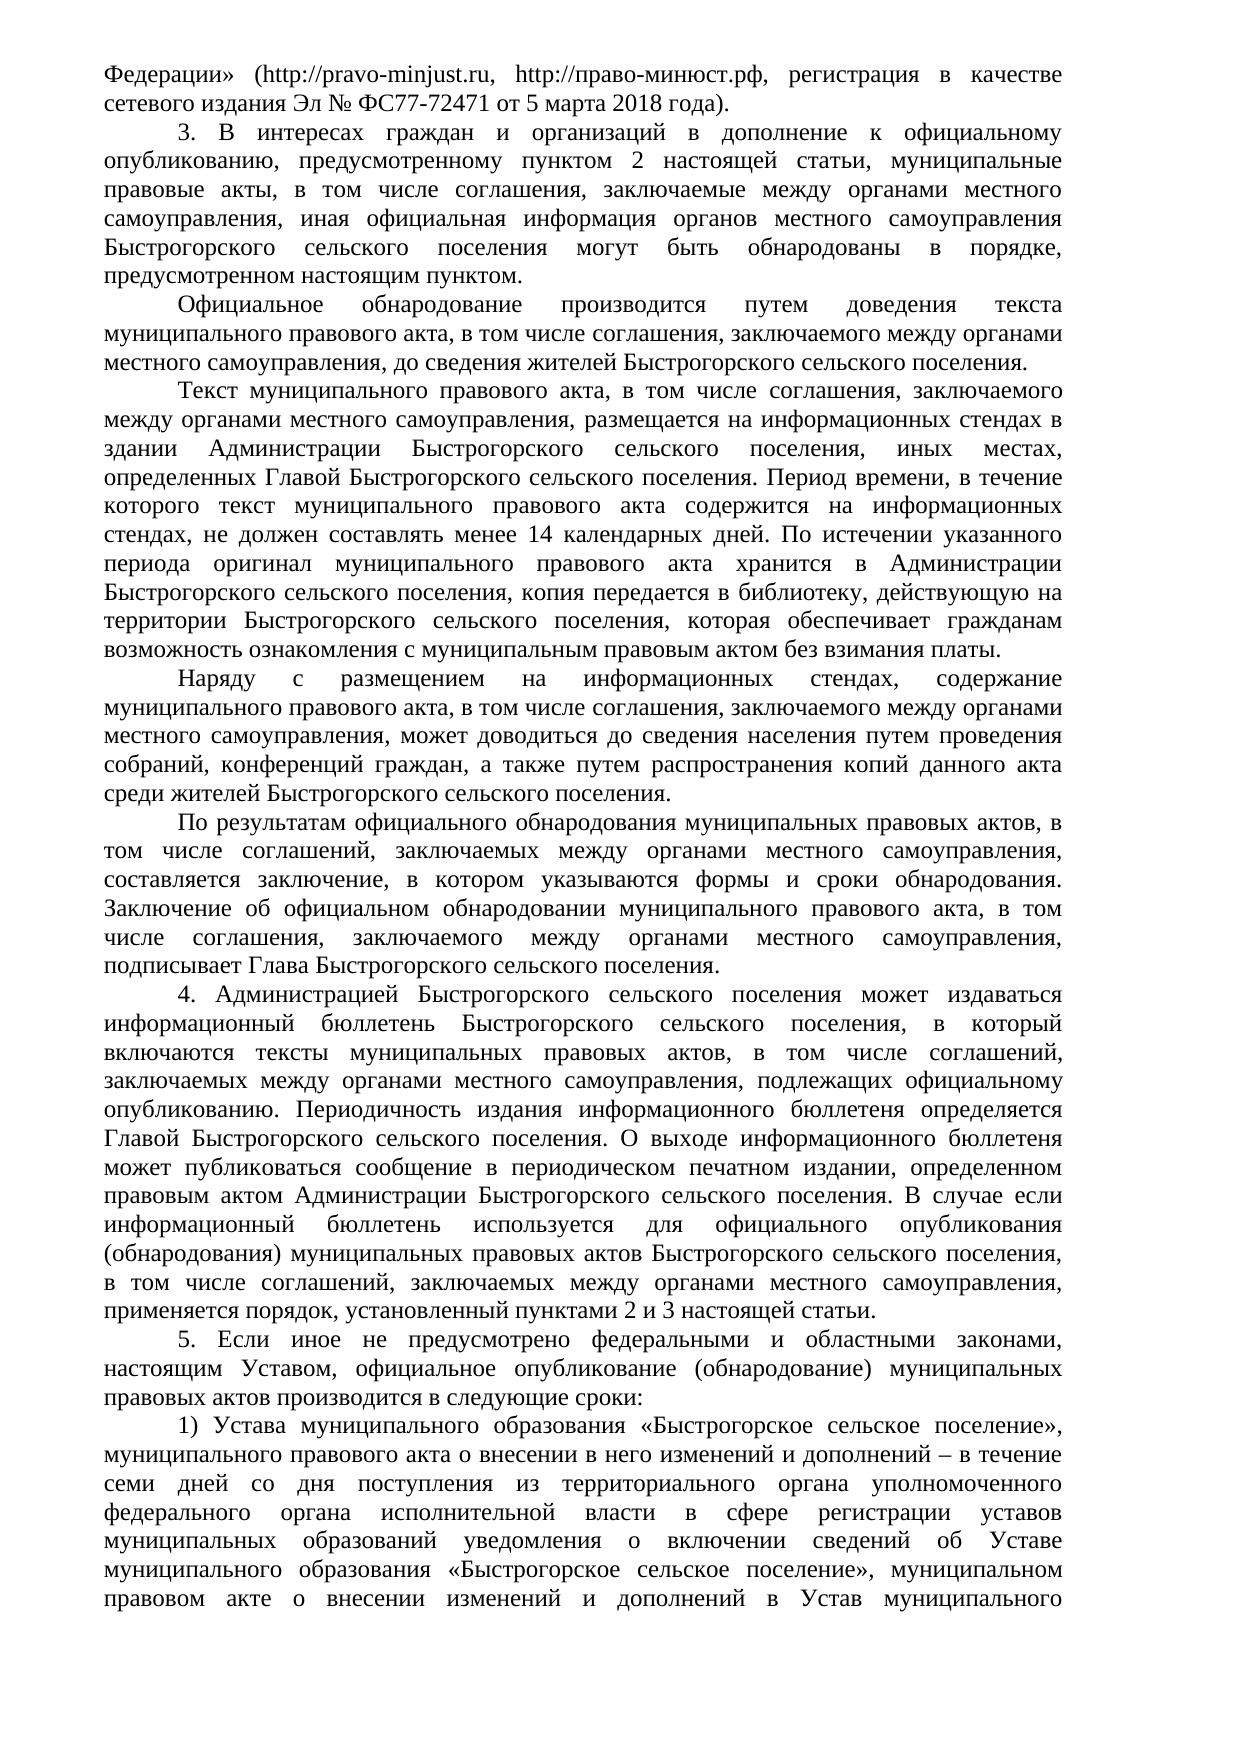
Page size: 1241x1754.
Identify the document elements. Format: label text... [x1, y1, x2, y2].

text По результатам официального обнародования муниципальных правовых актов, в том числе соглашений, заключаемых между органами местного самоуправления, составляется заключение, в котором указываются формы и сроки обнародования. Заключение об официальном обнародовании муниципального правового акта, в том числе соглашения, заключаемого между органами местного самоуправления, подписывает Глава Быстрогорского сельского поселения. [103, 807, 1063, 979]
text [103, 59, 1063, 117]
text Наряду с размещением на информационных стендах, содержание муниципального правового акта, в том числе соглашения, заключаемого между органами местного самоуправления, может доводиться до сведения населения путем проведения собраний, конференций граждан, а также путем распространения копий данного акта среди жителей Быстрогорского сельского поселения. [103, 663, 1063, 807]
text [103, 1410, 1063, 1612]
text 4. Администрацией Быстрогорского сельского поселения может издаваться информационный бюллетень Быстрогорского сельского поселения, в который включаются тексты муниципальных правовых актов, в том числе соглашений, заключаемых между органами местного самоуправления, подлежащих официальному опубликованию. Периодичность издания информационного бюллетеня определяется Главой Быстрогорского сельского поселения. О выходе информационного бюллетеня может публиковаться сообщение в периодическом печатном издании, определенном правовым актом Администрации Быстрогорского сельского поселения. В случае если информационный бюллетень используется для официального опубликования (обнародования) муниципальных правовых актов Быстрогорского сельского поселения, в том числе соглашений, заключаемых между органами местного самоуправления, применяется порядок, установленный пунктами 2 и 3 настоящей статьи. [103, 979, 1063, 1324]
text 3. В интересах граждан и организаций в дополнение к официальному опубликованию, предусмотренному пунктом 2 настоящей статьи, муниципальные правовые акты, в том числе соглашения, заключаемые между органами местного самоуправления, иная официальная информация органов местного самоуправления Быстрогорского сельского поселения могут быть обнародованы в порядке, предусмотренном настоящим пунктом. [103, 117, 1063, 289]
text Официальное обнародование производится путем доведения текста муниципального правового акта, в том числе соглашения, заключаемого между органами местного самоуправления, до сведения жителей Быстрогорского сельского поселения. [103, 289, 1063, 375]
text Текст муниципального правового акта, в том числе соглашения, заключаемого между органами местного самоуправления, размещается на информационных стендах в здании Администрации Быстрогорского сельского поселения, иных местах, определенных Главой Быстрогорского сельского поселения. Период времени, в течение которого текст муниципального правового акта содержится на информационных стендах, не должен составлять менее 14 календарных дней. По истечении указанного периода оригинал муниципального правового акта хранится в Администрации Быстрогорского сельского поселения, копия передается в библиотеку, действующую на территории Быстрогорского сельского поселения, которая обеспечивает гражданам возможность ознакомления с муниципальным правовым актом без взимания платы. [103, 375, 1063, 663]
text 5. Если иное не предусмотрено федеральными и областными законами, настоящим Уставом, официальное опубликование (обнародование) муниципальных правовых актов производится в следующие сроки: [103, 1324, 1063, 1410]
